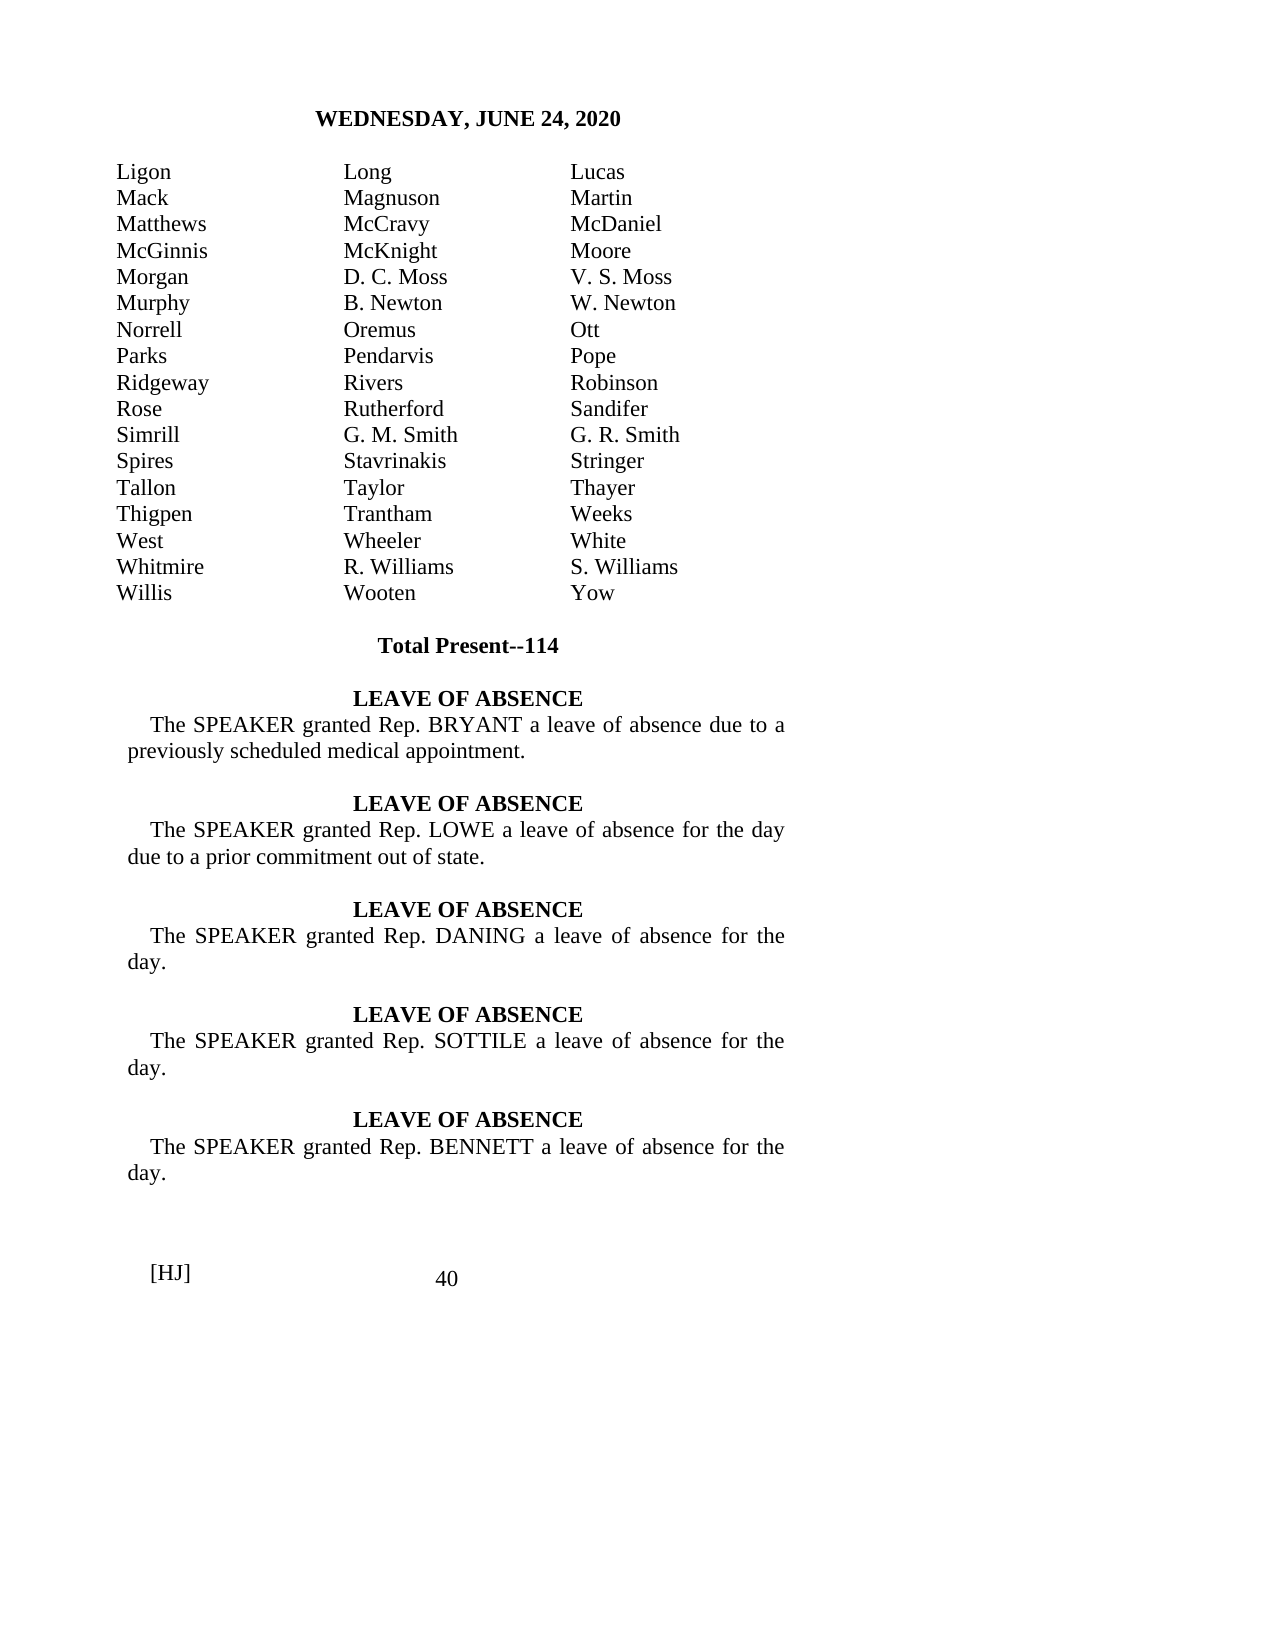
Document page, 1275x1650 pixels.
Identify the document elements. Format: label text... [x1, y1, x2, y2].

table_cell Stringer [559, 448, 786, 474]
table_cell Martin [559, 184, 786, 210]
table_cell W. Newton [559, 290, 786, 316]
table_cell Murphy [105, 290, 332, 316]
table_cell Yow [559, 579, 786, 606]
table_cell Lucas [559, 158, 786, 184]
text Total Present--114 [127, 632, 786, 658]
table_cell Robinson [559, 369, 786, 395]
text The SPEAKER granted Rep. BRYANT a leave of absence due to a previously scheduled medical appointment. [127, 711, 786, 764]
table_cell Taylor [332, 474, 559, 500]
table_cell Matthews [105, 210, 332, 237]
text LEAVE OF ABSENCE [127, 1001, 786, 1027]
table_cell G. R. Smith [559, 421, 786, 448]
table_cell Ott [559, 316, 786, 342]
table_cell Trantham [332, 500, 559, 527]
table_cell B. Newton [332, 290, 559, 316]
table_cell Thayer [559, 474, 786, 500]
table_cell Rutherford [332, 395, 559, 421]
table_cell Moore [559, 237, 786, 263]
table_cell Wooten [332, 579, 559, 606]
table_cell Weeks [559, 500, 786, 527]
text The SPEAKER granted Rep. DANING a leave of absence for the day. [127, 922, 786, 975]
table_cell Mack [105, 184, 332, 210]
table_cell Magnuson [332, 184, 559, 210]
table_cell Wheeler [332, 527, 559, 553]
table_cell McCravy [332, 210, 559, 237]
table_cell R. Williams [332, 553, 559, 579]
table_cell McDaniel [559, 210, 786, 237]
table_cell Stavrinakis [332, 448, 559, 474]
table_cell McGinnis [105, 237, 332, 263]
table_cell Tallon [105, 474, 332, 500]
table_cell Rivers [332, 369, 559, 395]
table_cell Long [332, 158, 559, 184]
table_cell Pope [559, 342, 786, 368]
table_cell Ligon [105, 158, 332, 184]
table_cell S. Williams [559, 553, 786, 579]
table_cell Parks [105, 342, 332, 368]
table_cell Morgan [105, 263, 332, 289]
table_cell Ridgeway [105, 369, 332, 395]
table_cell McKnight [332, 237, 559, 263]
table_cell Rose [105, 395, 332, 421]
table_cell West [105, 527, 332, 553]
text LEAVE OF ABSENCE [127, 790, 786, 817]
table_cell D. C. Moss [332, 263, 559, 289]
table_cell G. M. Smith [332, 421, 559, 448]
table_cell Willis [105, 579, 332, 606]
text The SPEAKER granted Rep. SOTTILE a leave of absence for the day. [127, 1027, 786, 1080]
table_cell Oremus [332, 316, 559, 342]
text LEAVE OF ABSENCE [127, 896, 786, 922]
table_cell Spires [105, 448, 332, 474]
table_cell Sandifer [559, 395, 786, 421]
table_cell Pendarvis [332, 342, 559, 368]
table_cell Simrill [105, 421, 332, 448]
table_cell Whitmire [105, 553, 332, 579]
table_cell V. S. Moss [559, 263, 786, 289]
text The SPEAKER granted Rep. LOWE a leave of absence for the day due to a prior commitment out of state. [127, 817, 786, 869]
text The SPEAKER granted Rep. BENNETT a leave of absence for the day. [127, 1133, 786, 1186]
table_cell White [559, 527, 786, 553]
text LEAVE OF ABSENCE [127, 685, 786, 711]
table_cell Thigpen [105, 500, 332, 527]
text LEAVE OF ABSENCE [127, 1106, 786, 1133]
table_cell Norrell [105, 316, 332, 342]
